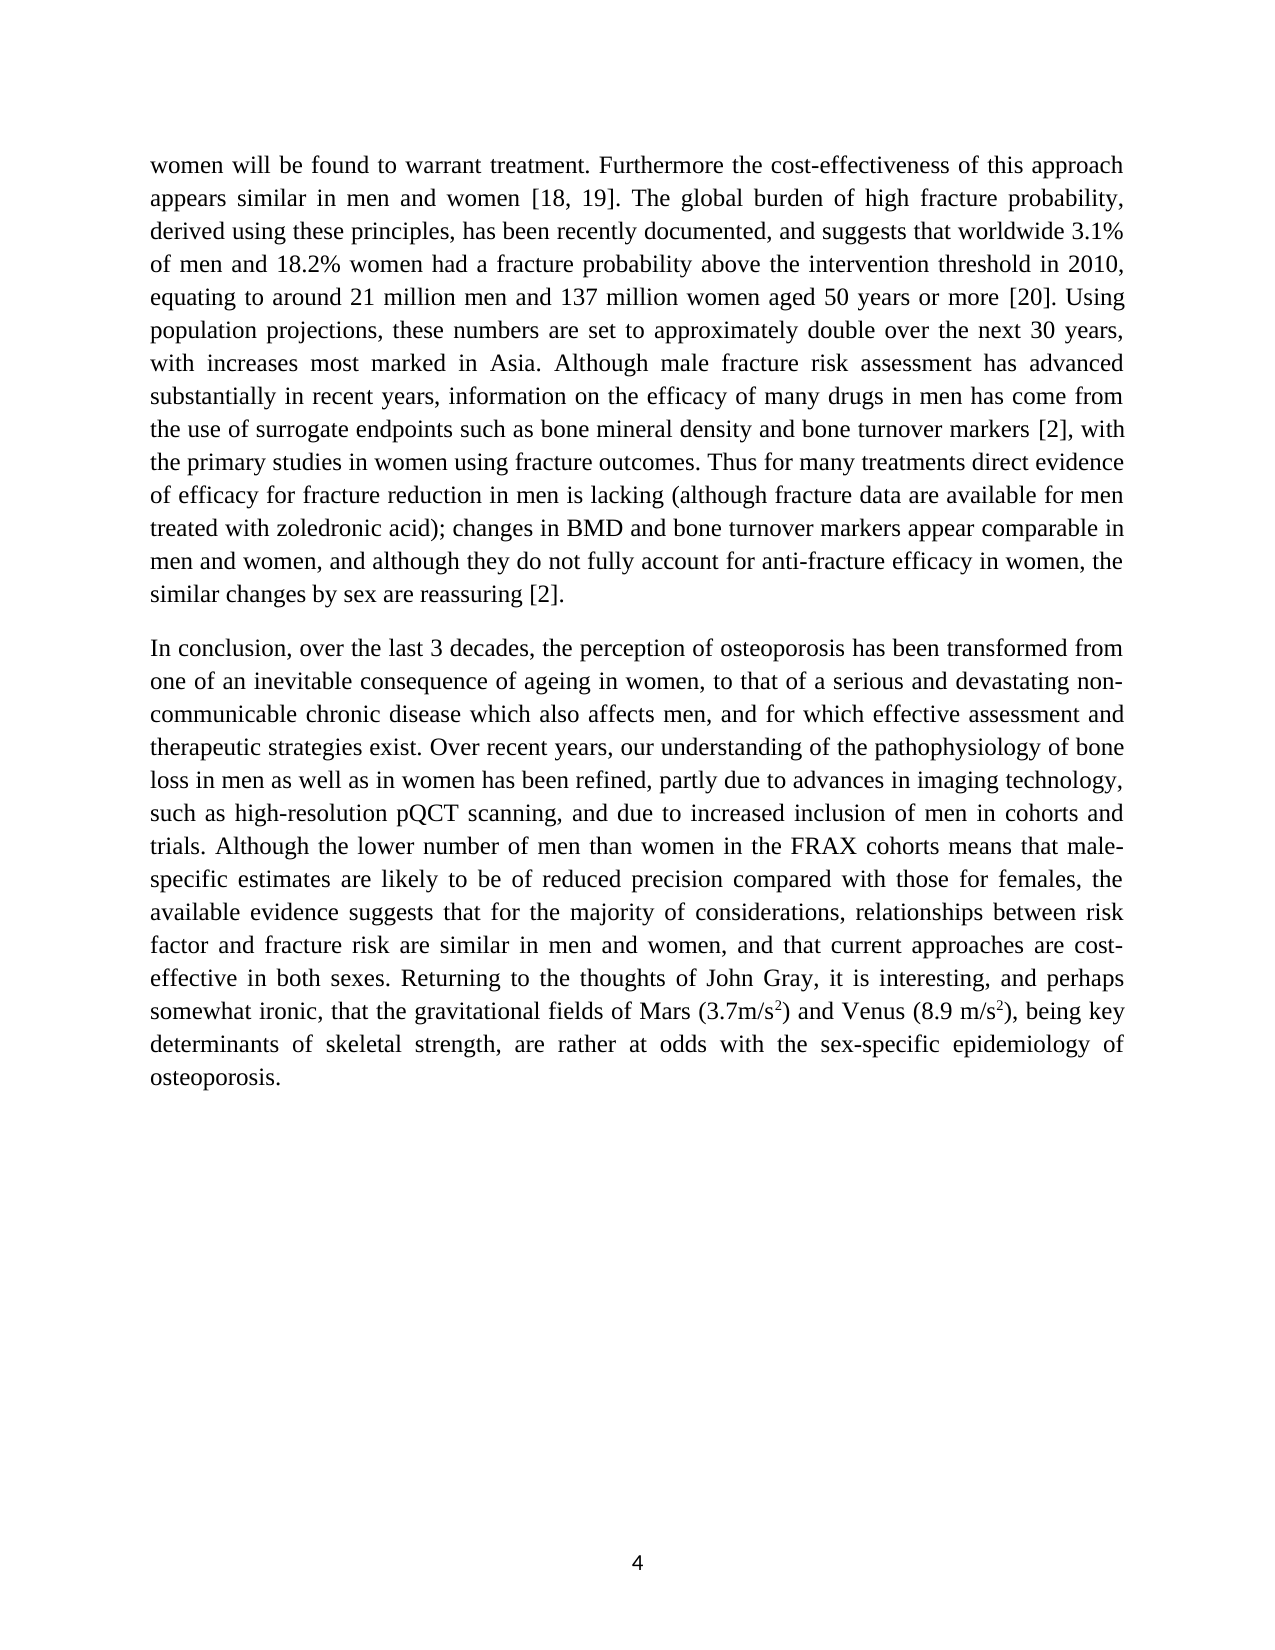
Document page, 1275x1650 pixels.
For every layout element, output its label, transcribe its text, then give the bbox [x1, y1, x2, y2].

text In conclusion, over the last 3 decades, the perception of osteoporosis has been transformed from one of an inevitable consequence of ageing in women, to that of a serious and devastating non-communicable chronic disease which also affects men, and for which effective assessment and therapeutic strategies exist. Over recent years, our understanding of the pathophysiology of bone loss in men as well as in women has been refined, partly due to advances in imaging technology, such as high-resolution pQCT scanning, and due to increased inclusion of men in cohorts and trials. Although the lower number of men than women in the FRAX cohorts means that male-specific estimates are likely to be of reduced precision compared with those for females, the available evidence suggests that for the majority of considerations, relationships between risk factor and fracture risk are similar in men and women, and that current approaches are cost-effective in both sexes. Returning to the thoughts of John Gray, it is interesting, and perhaps somewhat ironic, that the gravitational fields of Mars (3.7m/s2) and Venus (8.9 m/s2), being key determinants of skeletal strength, are rather at odds with the sex-specific epidemiology of osteoporosis. [150, 633, 1125, 1091]
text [150, 150, 1125, 608]
